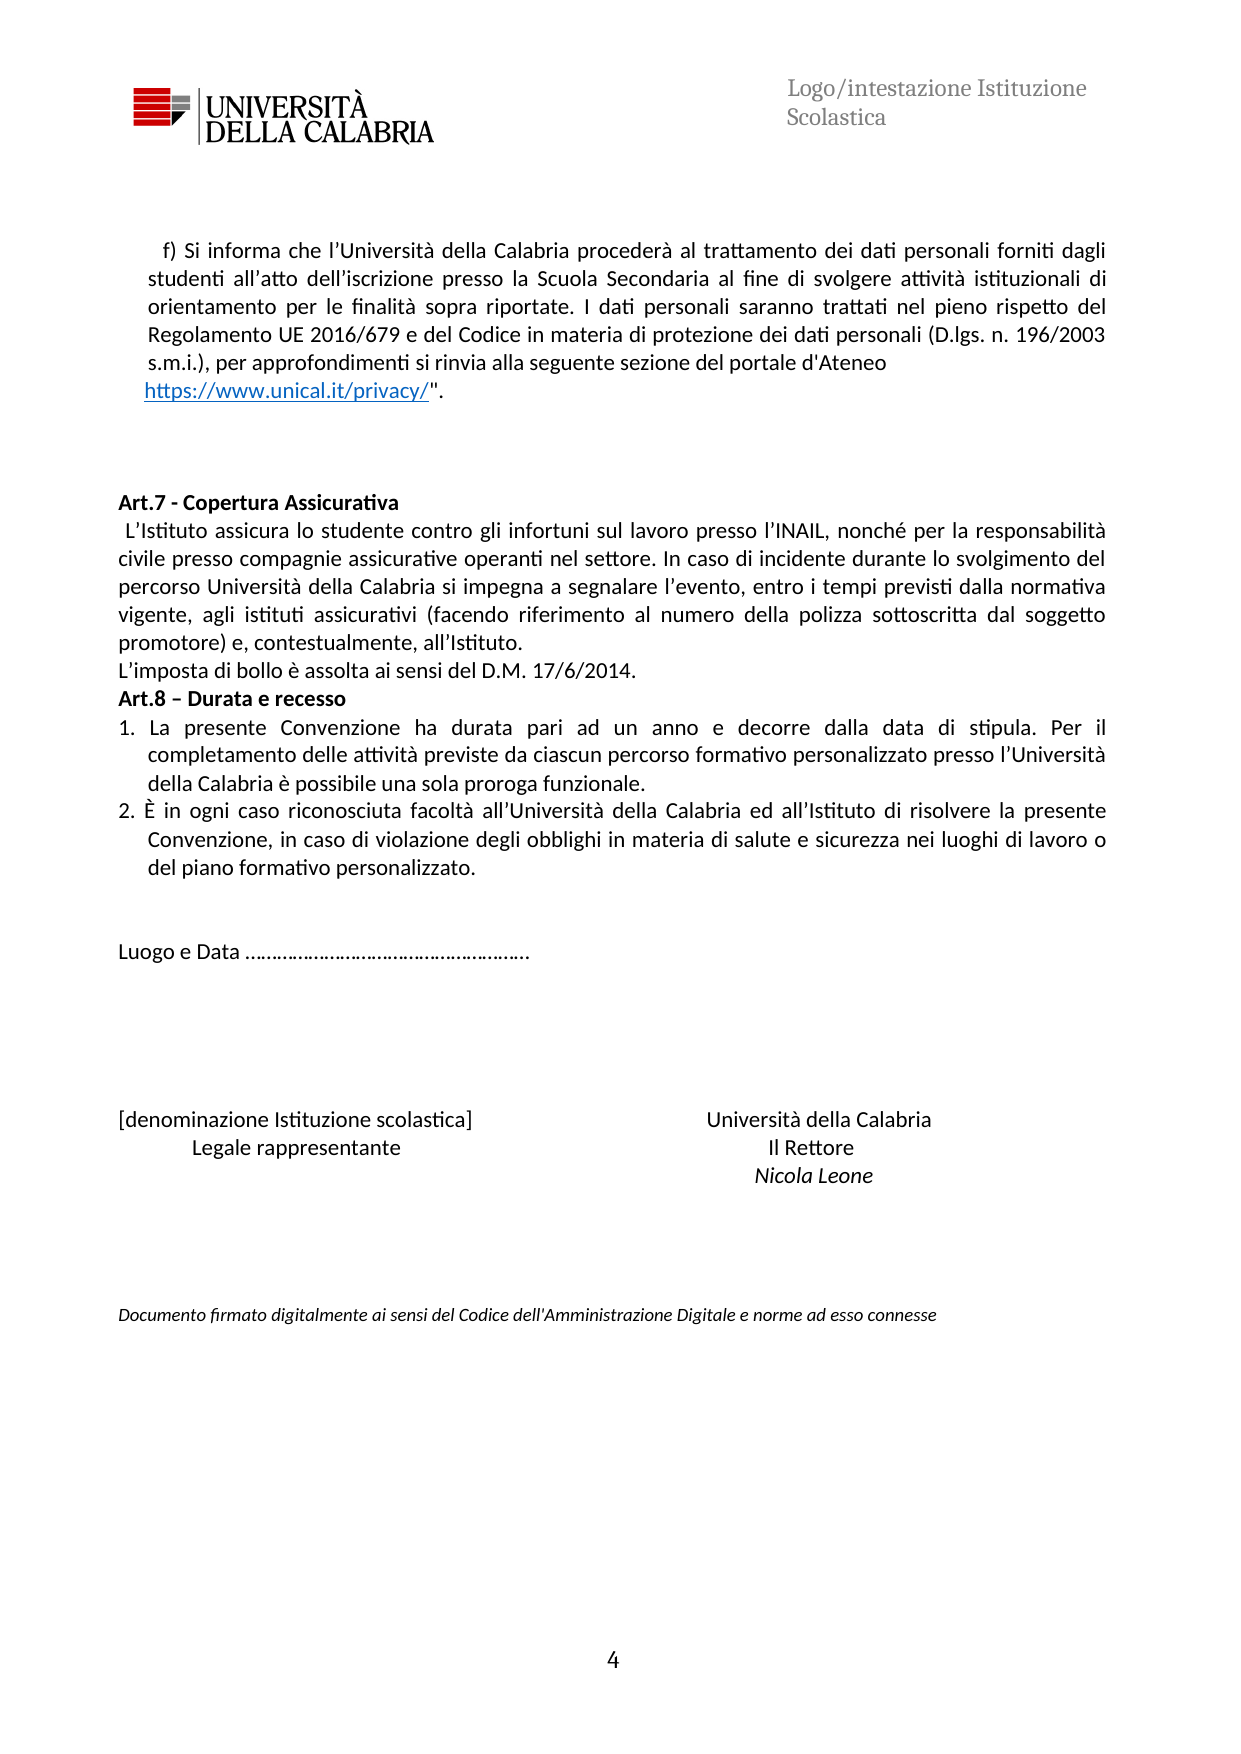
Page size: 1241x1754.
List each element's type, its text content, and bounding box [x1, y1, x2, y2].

text [denominazione Istituzione scolastica] Università della Calabria [118, 1105, 1108, 1133]
text 1. La presente Convenzione ha durata pari ad un anno e decorre dalla data di stipula. Per il completamento delle attività previste da ciascun percorso formativo personalizzato presso l’Università della Calabria è possibile una sola proroga funzionale. [118, 713, 1108, 797]
text Documento firmato digitalmente ai sensi del Codice dell'Amministrazione Digitale e norme ad esso connesse [118, 1303, 1108, 1326]
text Art.7 - Copertura Assicurativa [118, 488, 1108, 516]
picture [131, 86, 440, 145]
text L’Istituto assicura lo studente contro gli infortuni sul lavoro presso l’INAIL, nonché per la responsabilità civile presso compagnie assicurative operanti nel settore. In caso di incidente durante lo svolgimento del percorso Università della Calabria si impegna a segnalare l’evento, entro i tempi previsti dalla normativa vigente, agli istituti assicurativi (facendo riferimento al numero della polizza sottoscritta dal soggetto promotore) e, contestualmente, all’Istituto. [118, 516, 1108, 657]
text Art.8 – Durata e recesso [118, 684, 1108, 713]
text 2. È in ogni caso riconosciuta facoltà all’Università della Calabria ed all’Istituto di risolvere la presente Convenzione, in caso di violazione degli obblighi in materia di salute e sicurezza nei luoghi di lavoro o del piano formativo personalizzato. [118, 797, 1108, 881]
text Legale rappresentante Il Rettore [118, 1133, 1108, 1161]
text https://www.unical.it/privacy/". [118, 376, 1108, 404]
text Luogo e Data ……………………………………………… [118, 937, 1108, 965]
text Nicola Leone [118, 1161, 1108, 1189]
text L’imposta di bollo è assolta ai sensi del D.M. 17/6/2014. [118, 657, 1108, 684]
text f) Si informa che l’Università della Calabria procederà al trattamento dei dati personali forniti dagli studenti all’atto dell’iscrizione presso la Scuola Secondaria al fine di svolgere attività istituzionali di orientamento per le finalità sopra riportate. I dati personali saranno trattati nel pieno rispetto del Regolamento UE 2016/679 e del Codice in materia di protezione dei dati personali (D.lgs. n. 196/2003 s.m.i.), per approfondimenti si rinvia alla seguente sezione del portale d'Ateneo [118, 236, 1108, 376]
